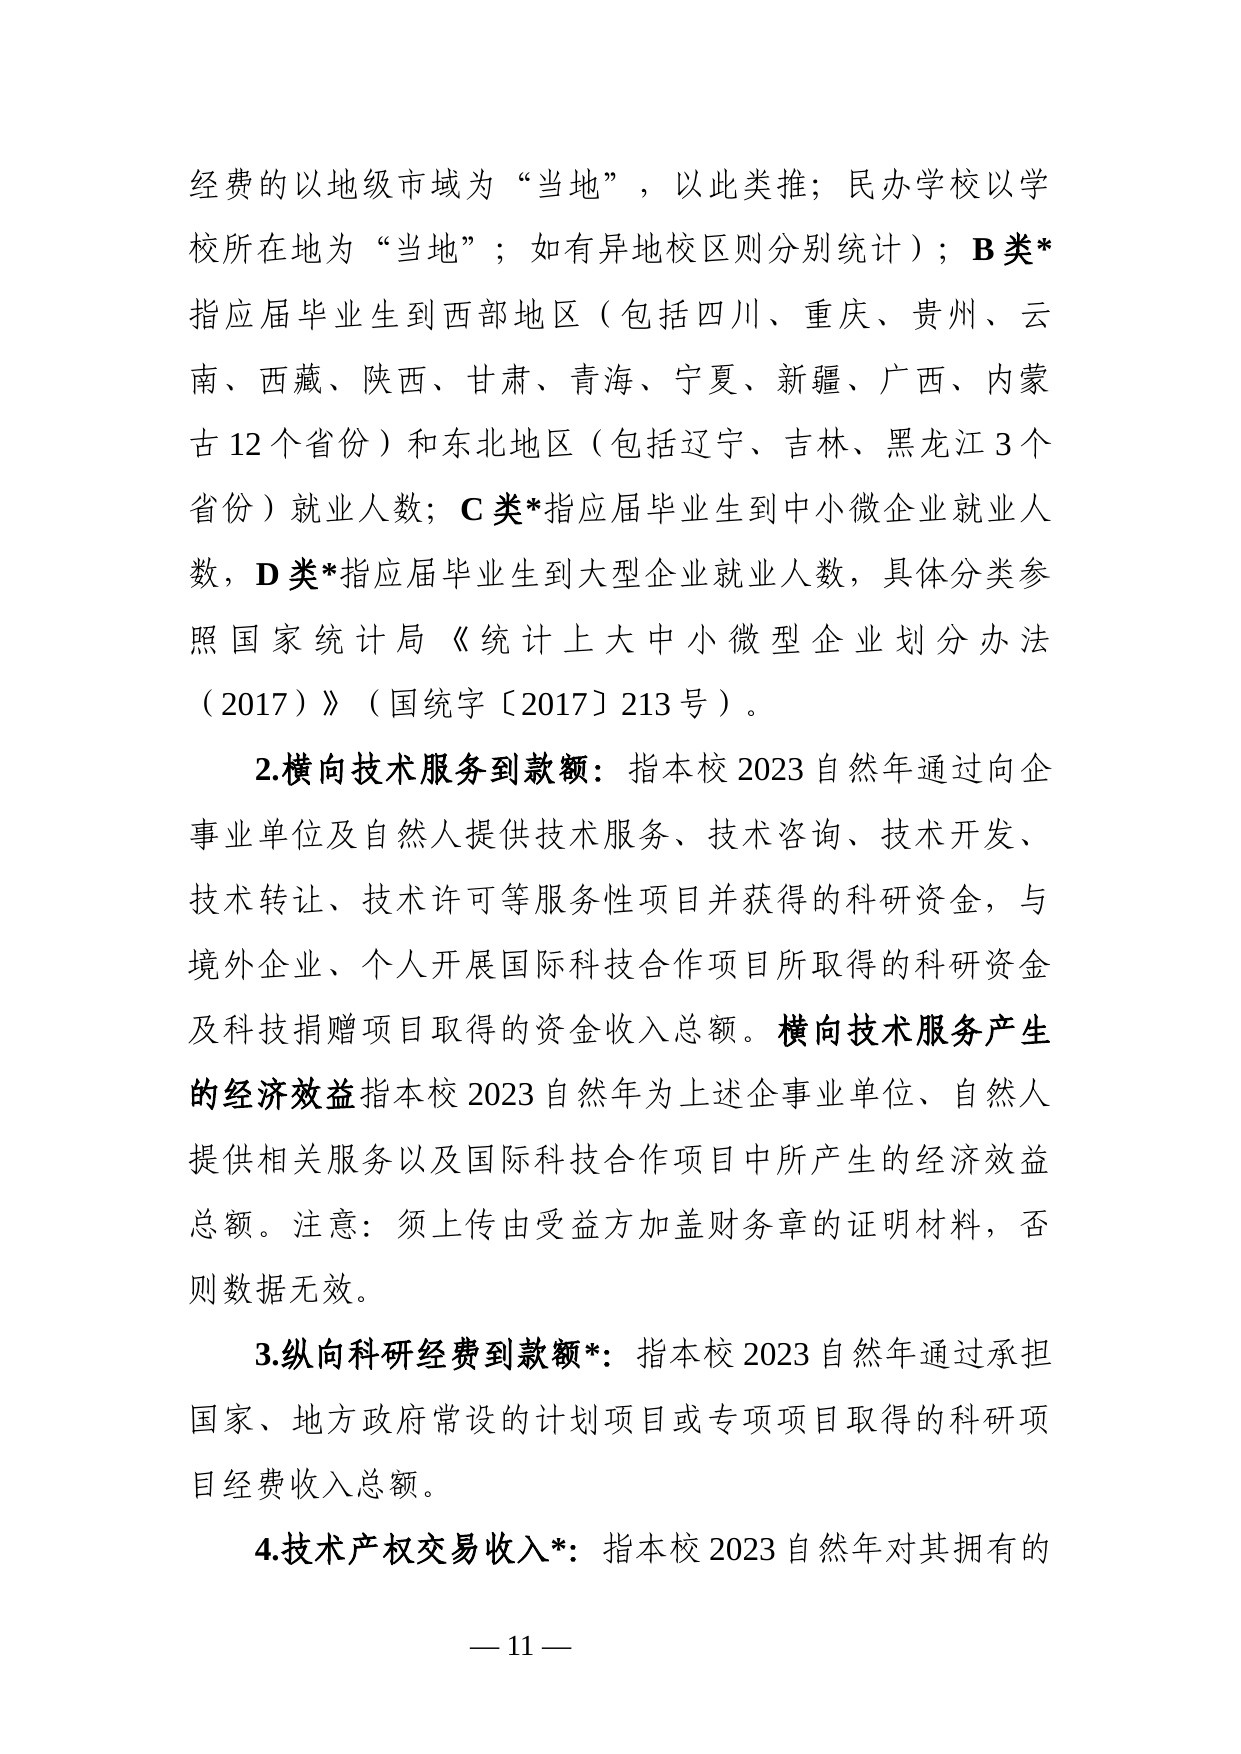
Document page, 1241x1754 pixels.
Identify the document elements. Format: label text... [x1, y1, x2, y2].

list 2.横向技术服务到款额：指本校2023自然年通过向企事业单位及自然人提供技术服务、技术咨询、技术开发、技术转让、技术许可等服务性项目并获得的科研资金，与境外企业、个人开展国际科技合作项目所取得的科研资金及科技捐赠项目取得的资金收入总额。横向技术服务产生的经济效益指本校2023自然年为上述企事业单位、自然人提供相关服务以及国际科技合作项目中所产生的经济效益总额。注意：须上传由受益方加盖财务章的证明材料，否则数据无效。 [187, 735, 1053, 1320]
list 3.纵向科研经费到款额*：指本校2023自然年通过承担国家、地方政府常设的计划项目或专项项目取得的科研项目经费收入总额。 [187, 1320, 1053, 1515]
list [187, 1515, 1053, 1580]
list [187, 150, 1053, 735]
